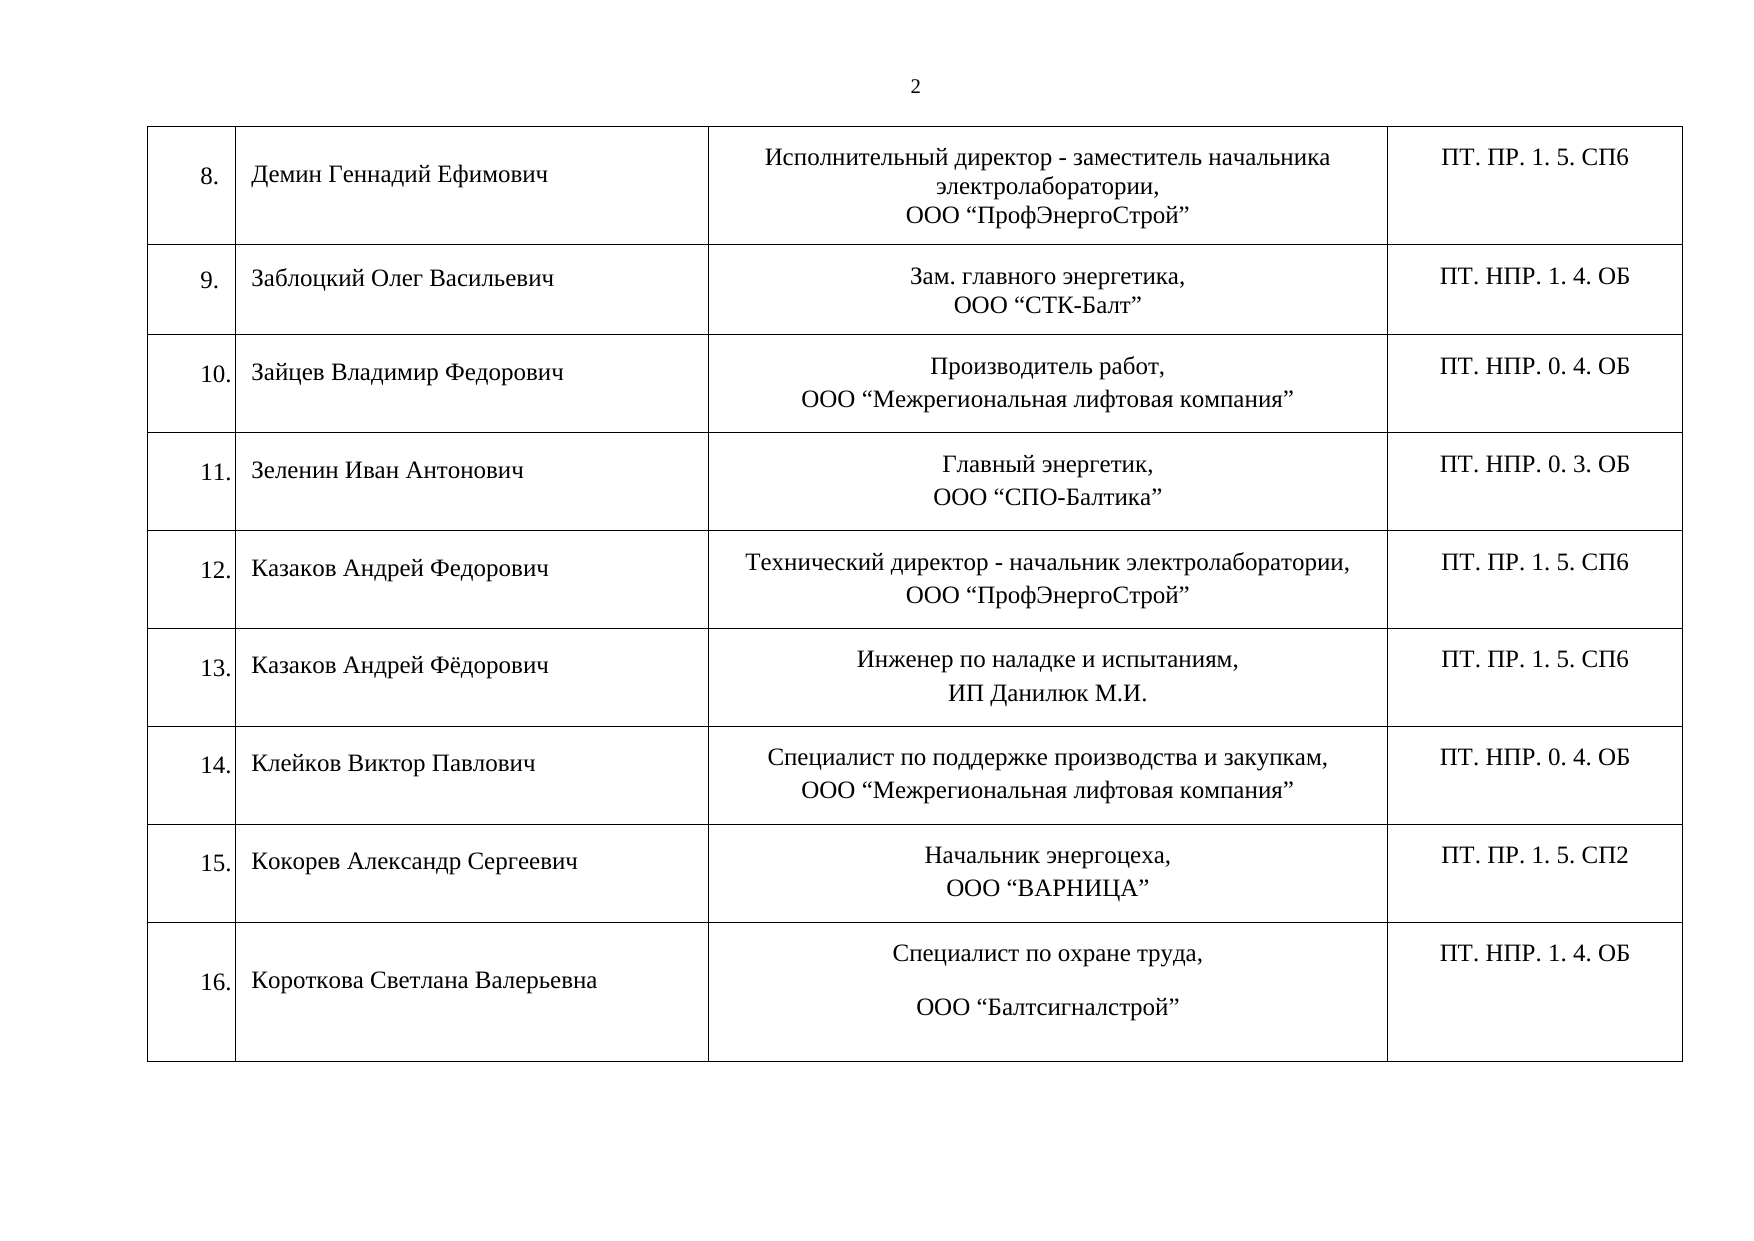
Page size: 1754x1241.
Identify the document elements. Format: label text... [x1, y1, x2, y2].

table_cell ПТ. ПР. 1. 5. СП2 [1388, 825, 1682, 922]
table_cell [148, 825, 235, 922]
table_cell Клейков Виктор Павлович [236, 727, 708, 824]
table_cell [148, 531, 235, 628]
table_cell Начальник энергоцеха, ООО “ВАРНИЦА” [709, 825, 1387, 922]
table_cell ПТ. ПР. 1. 5. СП6 [1388, 629, 1682, 726]
table_cell [148, 335, 235, 432]
table_cell Короткова Светлана Валерьевна [236, 923, 708, 1061]
table_cell Заблоцкий Олег Васильевич [236, 245, 708, 334]
table_cell Специалист по поддержке производства и закупкам, ООО “Межрегиональная лифтовая компания” [709, 727, 1387, 824]
table_cell ПТ. НПР. 0. 4. ОБ [1388, 335, 1682, 432]
table_cell [148, 127, 235, 244]
table_cell [148, 245, 235, 334]
table_cell ПТ. НПР. 1. 4. ОБ [1388, 245, 1682, 334]
table_cell Инженер по наладке и испытаниям, ИП Данилюк М.И. [709, 629, 1387, 726]
table_cell Казаков Андрей Фёдорович [236, 629, 708, 726]
table_cell [148, 923, 235, 1061]
table_cell Производитель работ, ООО “Межрегиональная лифтовая компания” [709, 335, 1387, 432]
table_cell Зам. главного энергетика, ООО “СТК-Балт” [709, 245, 1387, 334]
table_cell Технический директор - начальник электролаборатории, ООО “ПрофЭнергоСтрой” [709, 531, 1387, 628]
table_cell Демин Геннадий Ефимович [236, 127, 708, 244]
table_cell ПТ. НПР. 1. 4. ОБ [1388, 923, 1682, 1061]
table_cell Кокорев Александр Сергеевич [236, 825, 708, 922]
table_cell ПТ. ПР. 1. 5. СП6 [1388, 531, 1682, 628]
table_cell Зеленин Иван Антонович [236, 433, 708, 530]
table_cell Специалист по охране труда, ООО “Балтсигналстрой” [709, 923, 1387, 1061]
table_cell ПТ. НПР. 0. 4. ОБ [1388, 727, 1682, 824]
table_cell ПТ. НПР. 0. 3. ОБ [1388, 433, 1682, 530]
table_cell Зайцев Владимир Федорович [236, 335, 708, 432]
table_cell [148, 727, 235, 824]
table_cell ПТ. ПР. 1. 5. СП6 [1388, 127, 1682, 244]
table_cell Исполнительный директор - заместитель начальника электролаборатории, ООО “ПрофЭнергоСтрой” [709, 127, 1387, 244]
table_cell [148, 629, 235, 726]
table_cell Казаков Андрей Федорович [236, 531, 708, 628]
table_cell [148, 433, 235, 530]
table_cell Главный энергетик, ООО “СПО-Балтика” [709, 433, 1387, 530]
